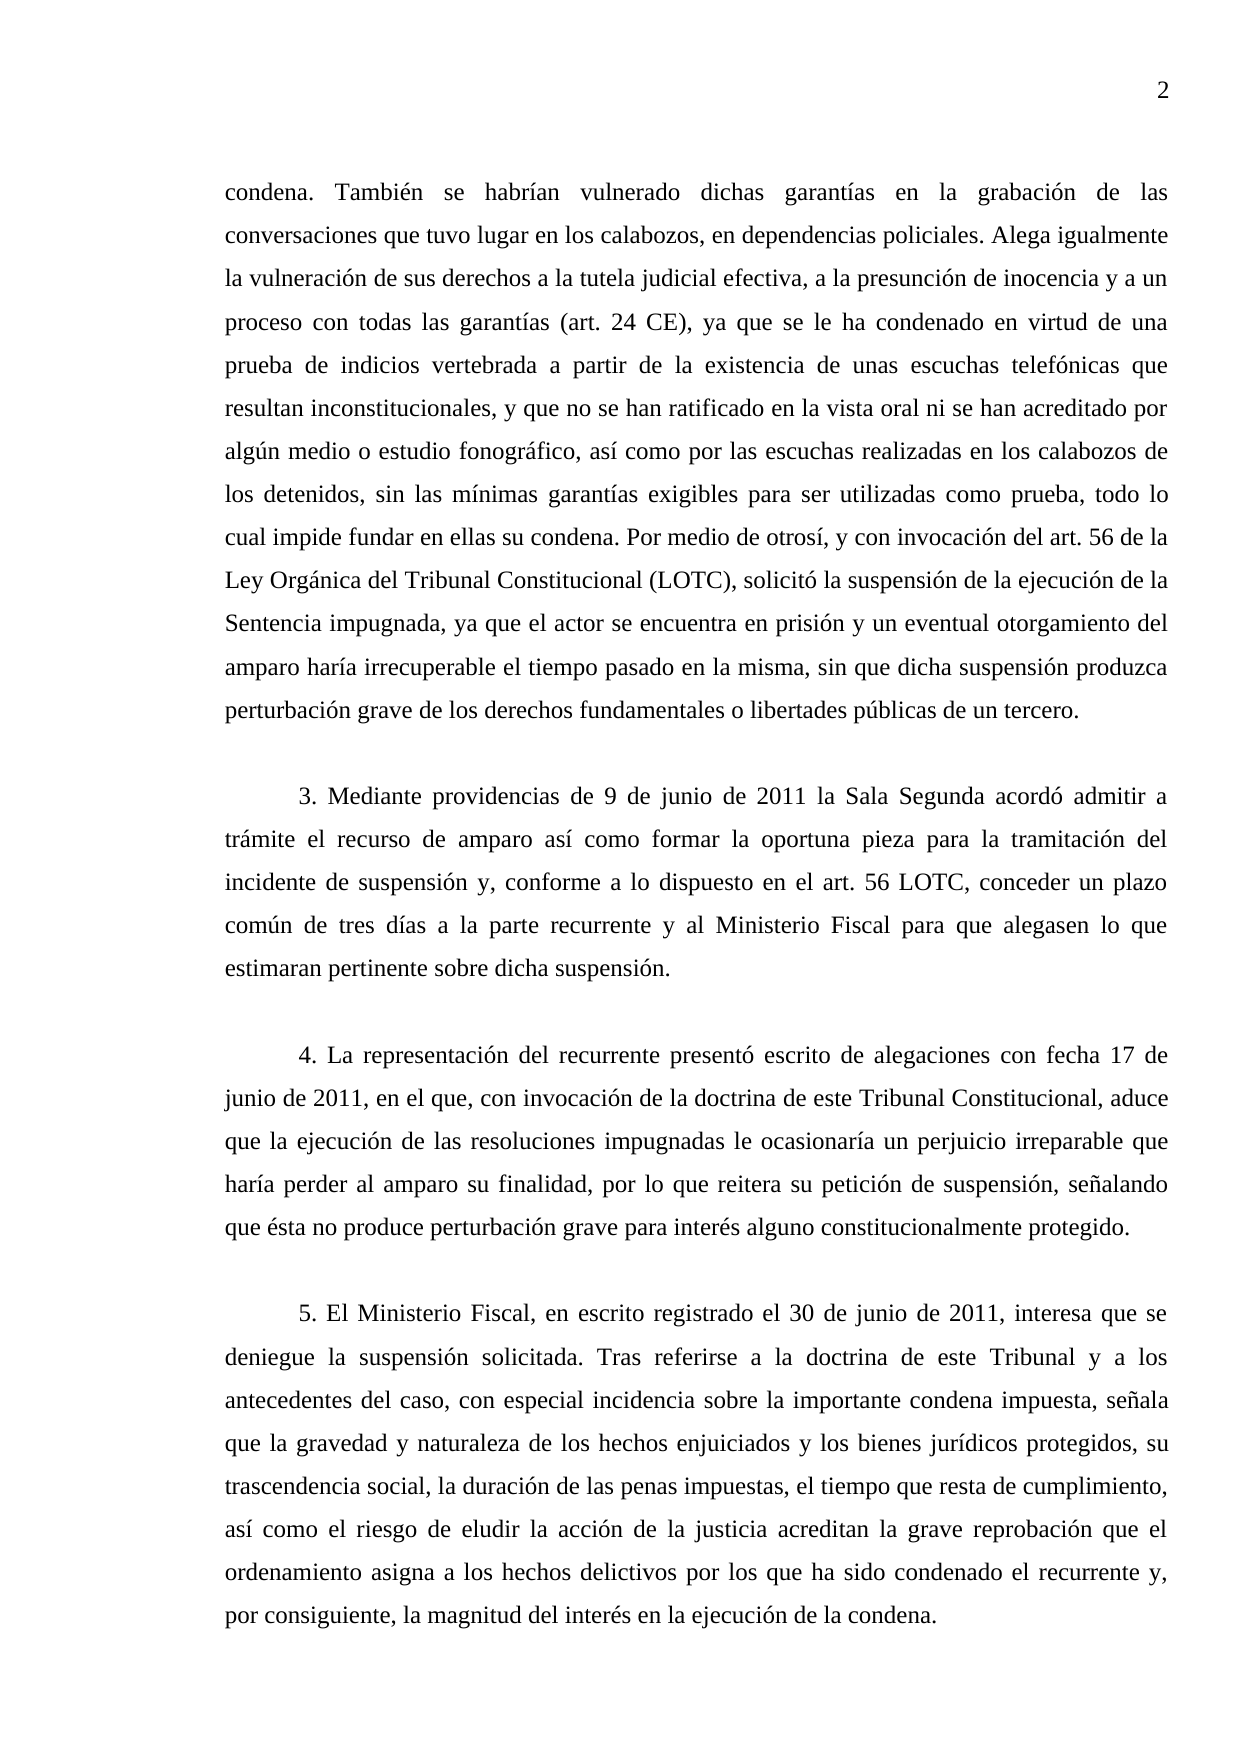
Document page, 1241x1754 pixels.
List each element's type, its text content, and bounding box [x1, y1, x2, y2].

text 4. La representación del recurrente presentó escrito de alegaciones con fecha 17 de junio de 2011, en el que, con invocación de la doctrina de este Tribunal Constitucional, aduce que la ejecución de las resoluciones impugnadas le ocasionaría un perjuicio irreparable que haría perder al amparo su finalidad, por lo que reitera su petición de suspensión, señalando que ésta no produce perturbación grave para interés alguno constitucionalmente protegido. [224, 1040, 1169, 1241]
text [224, 177, 1169, 723]
text 5. El Ministerio Fiscal, en escrito registrado el 30 de junio de 2011, interesa que se deniegue la suspensión solicitada. Tras referirse a la doctrina de este Tribunal y a los antecedentes del caso, con especial incidencia sobre la importante condena impuesta, señala que la gravedad y naturaleza de los hechos enjuiciados y los bienes jurídicos protegidos, su trascendencia social, la duración de las penas impuestas, el tiempo que resta de cumplimiento, así como el riesgo de eludir la acción de la justicia acreditan la grave reprobación que el ordenamiento asigna a los hechos delictivos por los que ha sido condenado el recurrente y, por consiguiente, la magnitud del interés en la ejecución de la condena. [224, 1298, 1169, 1629]
text 3. Mediante providencias de 9 de junio de 2011 la Sala Segunda acordó admitir a trámite el recurso de amparo así como formar la oportuna pieza para la tramitación del incidente de suspensión y, conforme a lo dispuesto en el art. 56 LOTC, conceder un plazo común de tres días a la parte recurrente y al Ministerio Fiscal para que alegasen lo que estimaran pertinente sobre dicha suspensión. [224, 781, 1169, 982]
